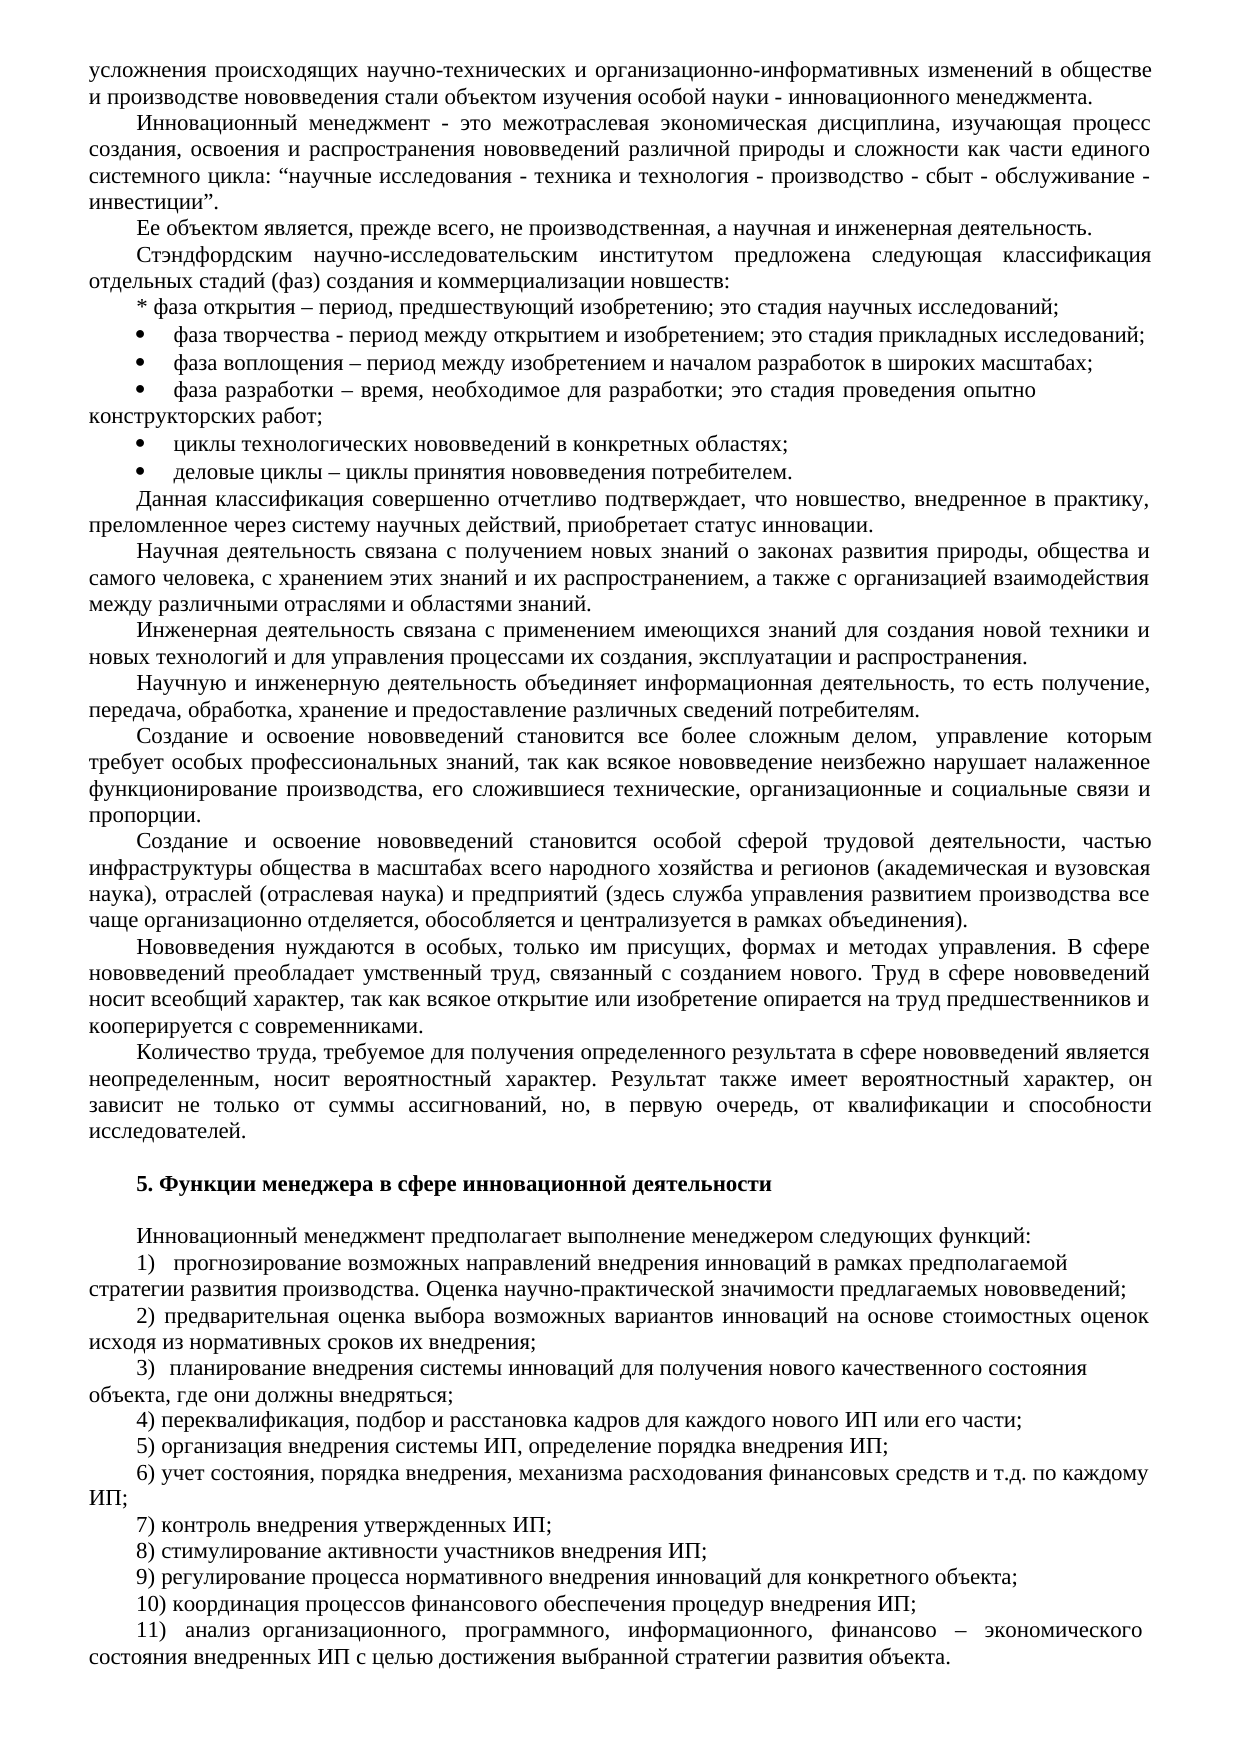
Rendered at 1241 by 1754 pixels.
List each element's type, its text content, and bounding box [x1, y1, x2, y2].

text ИП; [89, 1486, 128, 1511]
text Научную и инженерную деятельность объединяет информационная деятельность, то есть получение, передача, обработка, хранение и предоставление различных сведений потребителям. [89, 669, 1152, 722]
list планирование внедрения системы инноваций для получения нового качественного состояния объекта, где они должны внедряться; [89, 1354, 1152, 1407]
list переквалификация, подбор и расстановка кадров для каждого нового ИП или его части; [136, 1407, 1163, 1433]
list прогнозирование возможных направлений внедрения инноваций в рамках предполагаемой стратегии развития производства. Оценка научно-практической значимости предлагаемых нововведений; [89, 1249, 1152, 1302]
text Инженерная деятельность связана с применением имеющихся знаний для создания новой техники и новых технологий и для управления процессами их создания, эксплуатации и распространения. [89, 617, 1152, 669]
list координация процессов финансового обеспечения процедур внедрения ИП; [136, 1590, 1163, 1616]
list предварительная оценка выбора возможных вариантов инноваций на основе стоимостных оценок исходя из нормативных сроков их внедрения; [89, 1302, 1152, 1354]
list деловые циклы – циклы принятия нововведения потребителем. [136, 457, 1163, 485]
list циклы технологических нововведений в конкретных областях; [136, 429, 1163, 457]
list контроль внедрения утвержденных ИП; [136, 1511, 1163, 1537]
text Количество труда, требуемое для получения определенного результата в сфере нововведений является неопределенным, носит вероятностный характер. Результат также имеет вероятностный характер, он зависит не только от суммы ассигнований, но, в первую очередь, от квалификации и способности исследователей. [89, 1038, 1152, 1144]
text Инновационный менеджмент предполагает выполнение менеджером следующих функций: [136, 1223, 1163, 1249]
list фаза воплощения – период между изобретением и началом разработок в широких масштабах; [136, 348, 1163, 376]
list фаза творчества - период между открытием и изобретением; это стадия прикладных исследований; [136, 320, 1163, 348]
subtitle Функции менеджера в сфере инновационной деятельности [136, 1170, 1163, 1197]
text Научная деятельность связана с получением новых знаний о законах развития природы, общества и самого человека, с хранением этих знаний и их распространением, а также с организацией взаимодействия между различными отраслями и областями знаний. [89, 537, 1152, 616]
text Ее объектом является, прежде всего, не производственная, а научная и инженерная деятельность. [136, 215, 1163, 241]
text Создание и освоение нововведений становится все более сложным делом, управление которым требует особых профессиональных знаний, так как всякое нововведение неизбежно нарушает налаженное функционирование производства, его сложившиеся технические, организационные и социальные связи и пропорции. [89, 722, 1152, 827]
list анализ организационного, программного, информационного, финансово – экономического [136, 1616, 1163, 1643]
list стимулирование активности участников внедрения ИП; [136, 1537, 1163, 1564]
list фаза разработки – время, необходимое для разработки; это стадия проведения опытно конструкторских работ; [89, 376, 1152, 428]
text Стэндфордским научно-исследовательским институтом предложена следующая классификация отдельных стадий (фаз) создания и коммерциализации новшеств: [89, 241, 1152, 294]
list фаза открытия – период, предшествующий изобретению; это стадия научных исследований; [136, 294, 1163, 320]
list регулирование процесса нормативного внедрения инноваций для конкретного объекта; [136, 1564, 1163, 1590]
list организация внедрения системы ИП, определение порядка внедрения ИП; [136, 1433, 1163, 1459]
text Инновационный менеджмент - это межотраслевая экономическая дисциплина, изучающая процесс создания, освоения и распространения нововведений различной природы и сложности как части единого системного цикла: “научные исследования - техника и технология - производство - сбыт - обслуживание - инвестиции”. [89, 109, 1152, 214]
text Нововведения нуждаются в особых, только им присущих, формах и методах управления. В сфере нововведений преобладает умственный труд, связанный с созданием нового. Труд в сфере нововведений носит всеобщий характер, так как всякое открытие или изобретение опирается на труд предшественников и кооперируется с современниками. [89, 933, 1152, 1038]
text усложнения происходящих научно-технических и организационно-информативных изменений в обществе и производстве нововведения стали объектом изучения особой науки - инновационного менеджмента. [89, 56, 1152, 109]
text состояния внедренных ИП с целью достижения выбранной стратегии развития объекта. [89, 1643, 1163, 1669]
text Создание и освоение нововведений становится особой сферой трудовой деятельности, частью инфраструктуры общества в масштабах всего народного хозяйства и регионов (академическая и вузовская наука), отраслей (отраслевая наука) и предприятий (здесь служба управления развитием производства все чаще организационно отделяется, обособляется и централизуется в рамках объединения). [89, 827, 1152, 933]
text Данная классификация совершенно отчетливо подтверждает, что новшество, внедренное в практику, преломленное через систему научных действий, приобретает статус инновации. [89, 485, 1152, 537]
list учет состояния, порядка внедрения, механизма расходования финансовых средств и т.д. по каждому [136, 1459, 1163, 1486]
